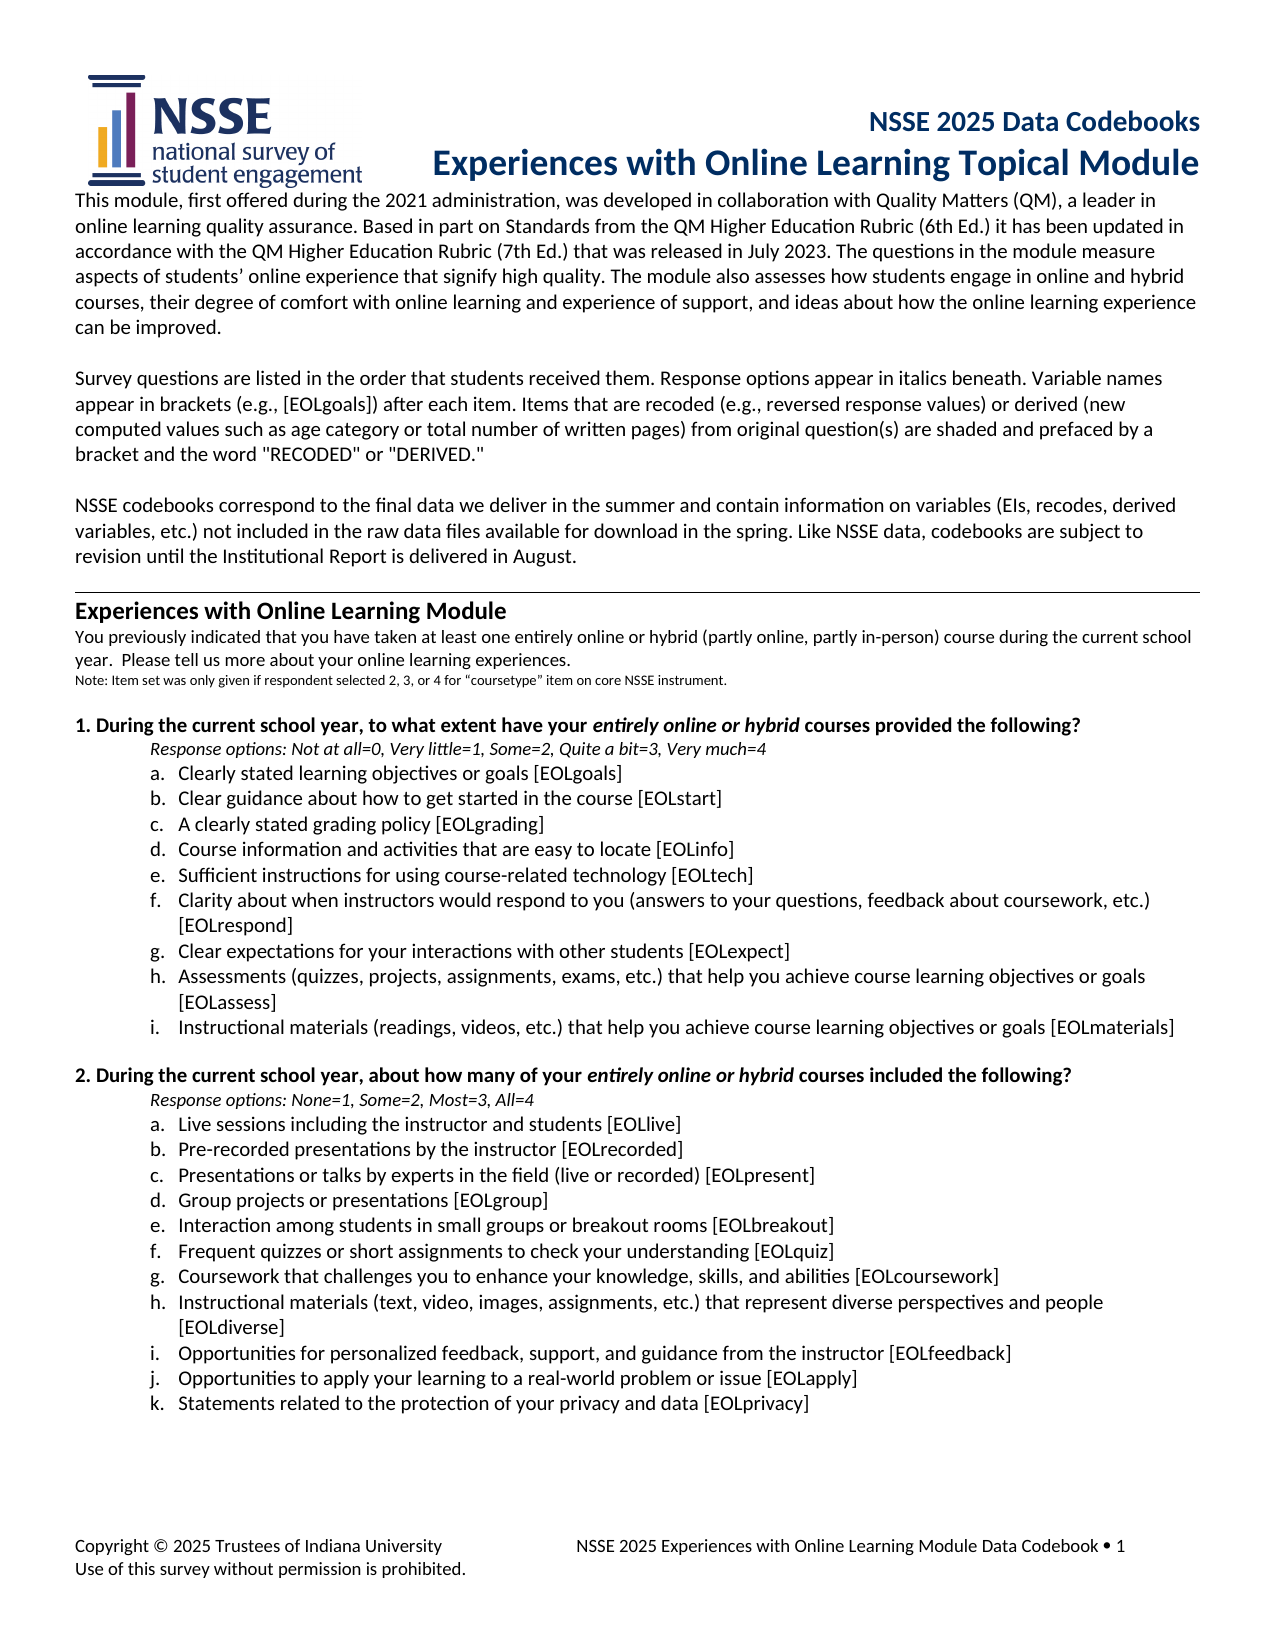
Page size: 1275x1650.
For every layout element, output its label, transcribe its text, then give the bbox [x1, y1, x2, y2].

text Response options: None=1, Some=2, Most=3, All=4 [150, 1088, 1200, 1111]
text b. Pre-recorded presentations by the instructor [EOLrecorded] [150, 1136, 1200, 1162]
text c. Presentations or talks by experts in the field (live or recorded) [EOLpresent] [150, 1162, 1200, 1187]
text i. Opportunities for personalized feedback, support, and guidance from the instructor [EOLfeedback] [150, 1340, 1200, 1365]
text g. Clear expectations for your interactions with other students [EOLexpect] [150, 938, 1200, 963]
text h. Assessments (quizzes, projects, assignments, exams, etc.) that help you achieve course learning objectives or goals [EOLassess] [150, 963, 1200, 1014]
text e. Interaction among students in small groups or breakout rooms [EOLbreakout] [150, 1213, 1200, 1238]
text j. Opportunities to apply your learning to a real-world problem or issue [EOLapply] [150, 1365, 1200, 1391]
text g. Coursework that challenges you to enhance your knowledge, skills, and abilities [EOLcoursework] [150, 1263, 1200, 1289]
text f. Clarity about when instructors would respond to you (answers to your questions, feedback about coursework, etc.) [EOLrespond] [150, 887, 1200, 938]
picture [88, 75, 362, 188]
text d. Group projects or presentations [EOLgroup] [150, 1187, 1200, 1213]
text c. A clearly stated grading policy [EOLgrading] [150, 811, 1200, 836]
text a. Clearly stated learning objectives or goals [EOLgoals] [150, 760, 1200, 786]
text f. Frequent quizzes or short assignments to check your understanding [EOLquiz] [150, 1238, 1200, 1263]
text a. Live sessions including the instructor and students [EOLlive] [150, 1111, 1200, 1136]
text Response options: Not at all=0, Very little=1, Some=2, Quite a bit=3, Very much=4 [150, 737, 1200, 760]
subtitle 2. During the current school year, about how many of your entirely online or hybrid courses included the following? [75, 1063, 1200, 1088]
text i. Instructional materials (readings, videos, etc.) that help you achieve course learning objectives or goals [EOLmaterials] [150, 1014, 1200, 1040]
text k. Statements related to the protection of your privacy and data [EOLprivacy] [150, 1391, 1200, 1416]
text NSSE 2025 Data Codebooks [375, 103, 1200, 139]
text d. Course information and activities that are easy to locate [EOLinfo] [150, 836, 1200, 862]
text e. Sufficient instructions for using course-related technology [EOLtech] [150, 862, 1200, 887]
subtitle 1. During the current school year, to what extent have your entirely online or hybrid courses provided the following? [75, 712, 1200, 737]
text Experiences with Online Learning Module [75, 593, 1200, 625]
text Experiences with Online Learning Topical Module [375, 139, 1200, 184]
text h. Instructional materials (text, video, images, assignments, etc.) that represent diverse perspectives and people [EOLdiverse] [150, 1289, 1200, 1340]
text b. Clear guidance about how to get started in the course [EOLstart] [150, 786, 1200, 811]
text You previously indicated that you have taken at least one entirely online or hybrid (partly online, partly in-person) course during the current school year. Please tell us more about your online learning experiences. Note: Item set was only given if respondent selected 2, 3, or 4 for “coursetype” item on core NSSE instrument. [75, 625, 1200, 689]
text This module, first offered during the 2021 administration, was developed in collaboration with Quality Matters (QM), a leader in online learning quality assurance. Based in part on Standards from the QM Higher Education Rubric (6th Ed.) it has been updated in accordance with the QM Higher Education Rubric (7th Ed.) that was released in July 2023. The questions in the module measure aspects of students’ online experience that signify high quality. The module also assesses how students engage in online and hybrid courses, their degree of comfort with online learning and experience of support, and ideas about how the online learning experience can be improved. Survey questions are listed in the order that students received them. Response options appear in italics beneath. Variable names appear in brackets (e.g., [EOLgoals]) after each item. Items that are recoded (e.g., reversed response values) or derived (new computed values such as age category or total number of written pages) from original question(s) are shaded and prefaced by a bracket and the word "RECODED" or "DERIVED." NSSE codebooks correspond to the final data we deliver in the summer and contain information on variables (EIs, recodes, derived variables, etc.) not included in the raw data files available for download in the spring. Like NSSE data, codebooks are subject to revision until the Institutional Report is delivered in August. [75, 187, 1200, 569]
